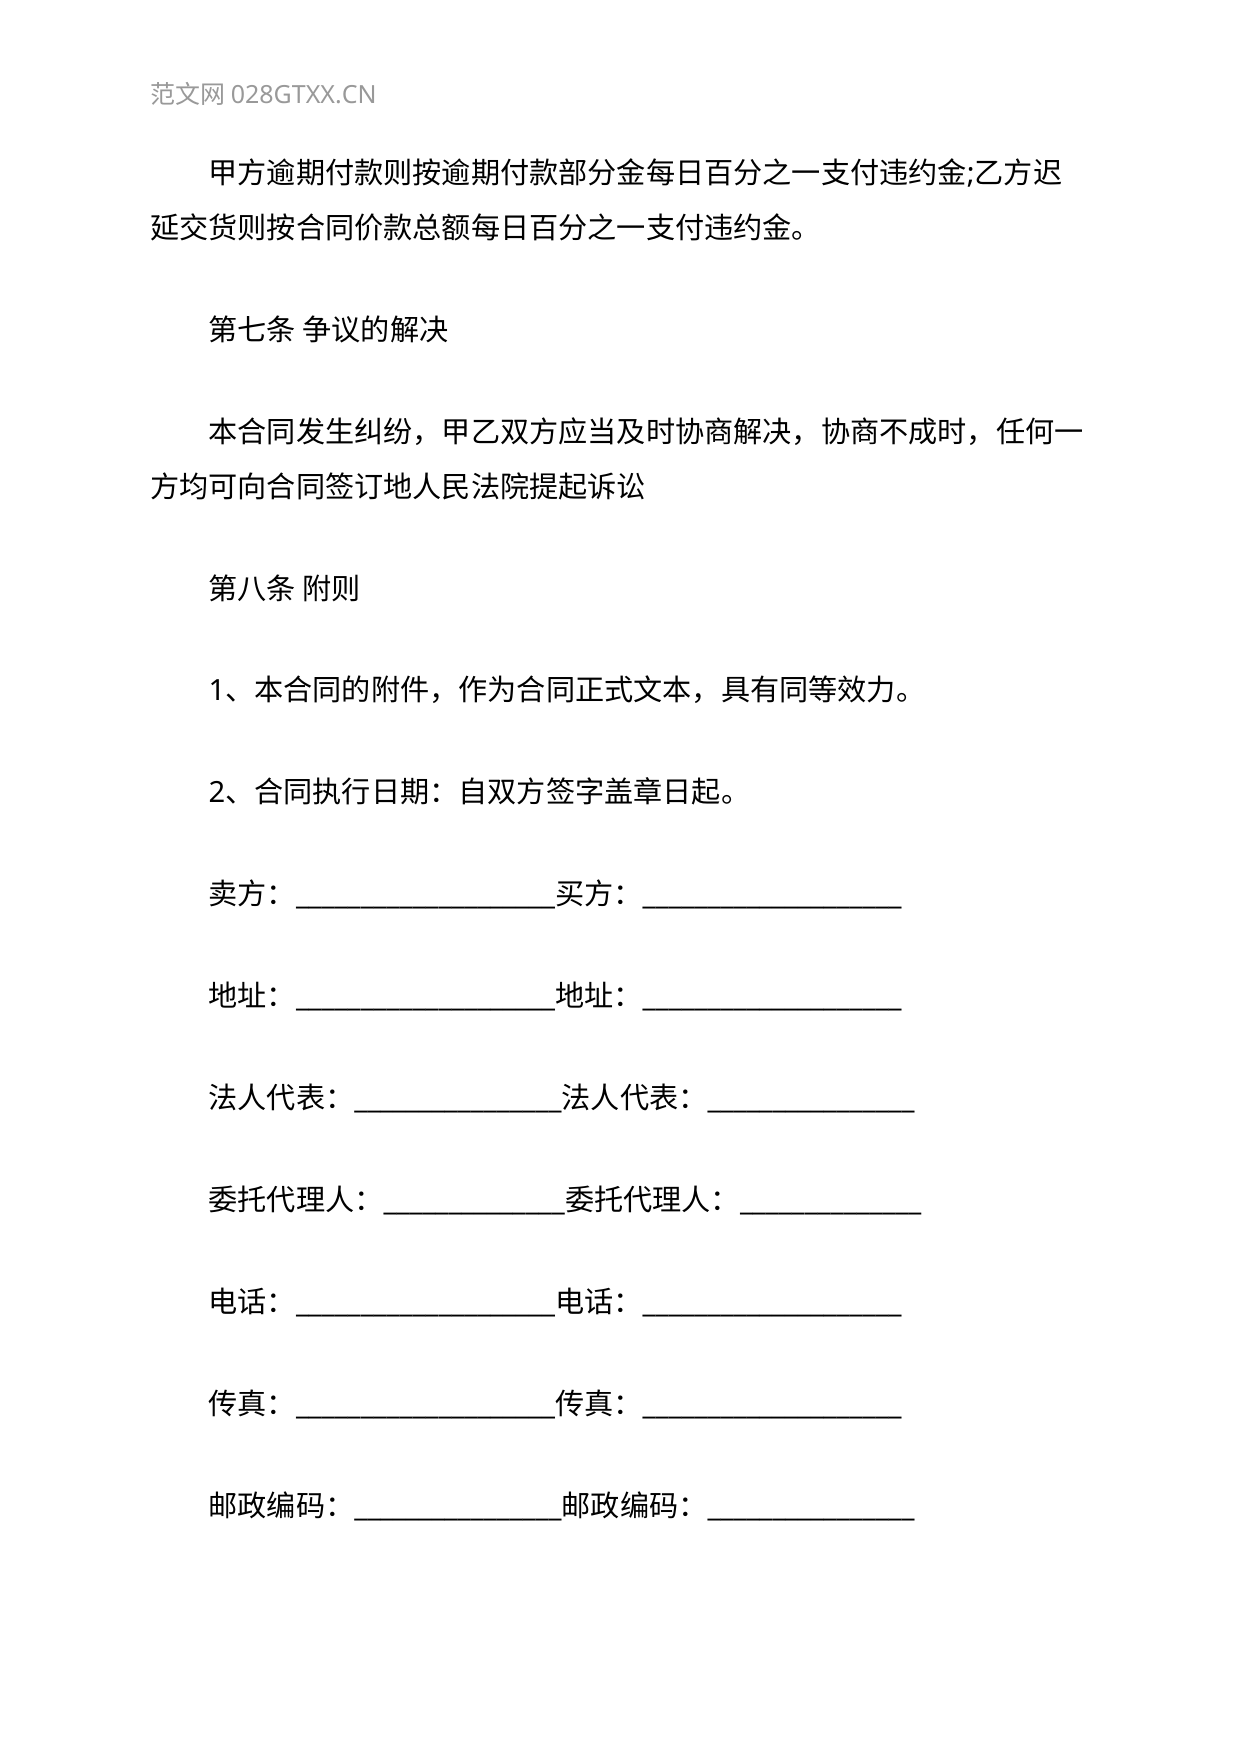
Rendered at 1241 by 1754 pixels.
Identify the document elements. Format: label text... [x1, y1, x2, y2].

text 卖方：____________________买方：____________________ [150, 871, 1090, 913]
text 本合同发生纠纷，甲乙双方应当及时协商解决，协商不成时，任何一方均可向合同签订地人民法院提起诉讼 [150, 408, 1090, 506]
text 第七条 争议的解决 [150, 307, 1090, 349]
text 传真：____________________传真：____________________ [150, 1381, 1090, 1423]
text 电话：____________________电话：____________________ [150, 1279, 1090, 1321]
text 甲方逾期付款则按逾期付款部分金每日百分之一支付违约金;乙方迟延交货则按合同价款总额每日百分之一支付违约金。 [150, 150, 1090, 247]
text 法人代表：________________法人代表：________________ [150, 1075, 1090, 1117]
text 2、合同执行日期：自双方签字盖章日起。 [150, 769, 1090, 811]
text 地址：____________________地址：____________________ [150, 973, 1090, 1015]
text 邮政编码：________________邮政编码：________________ [150, 1483, 1090, 1525]
text 1、本合同的附件，作为合同正式文本，具有同等效力。 [150, 667, 1090, 709]
text 第八条 附则 [150, 565, 1090, 607]
text 委托代理人：______________委托代理人：______________ [150, 1177, 1090, 1219]
